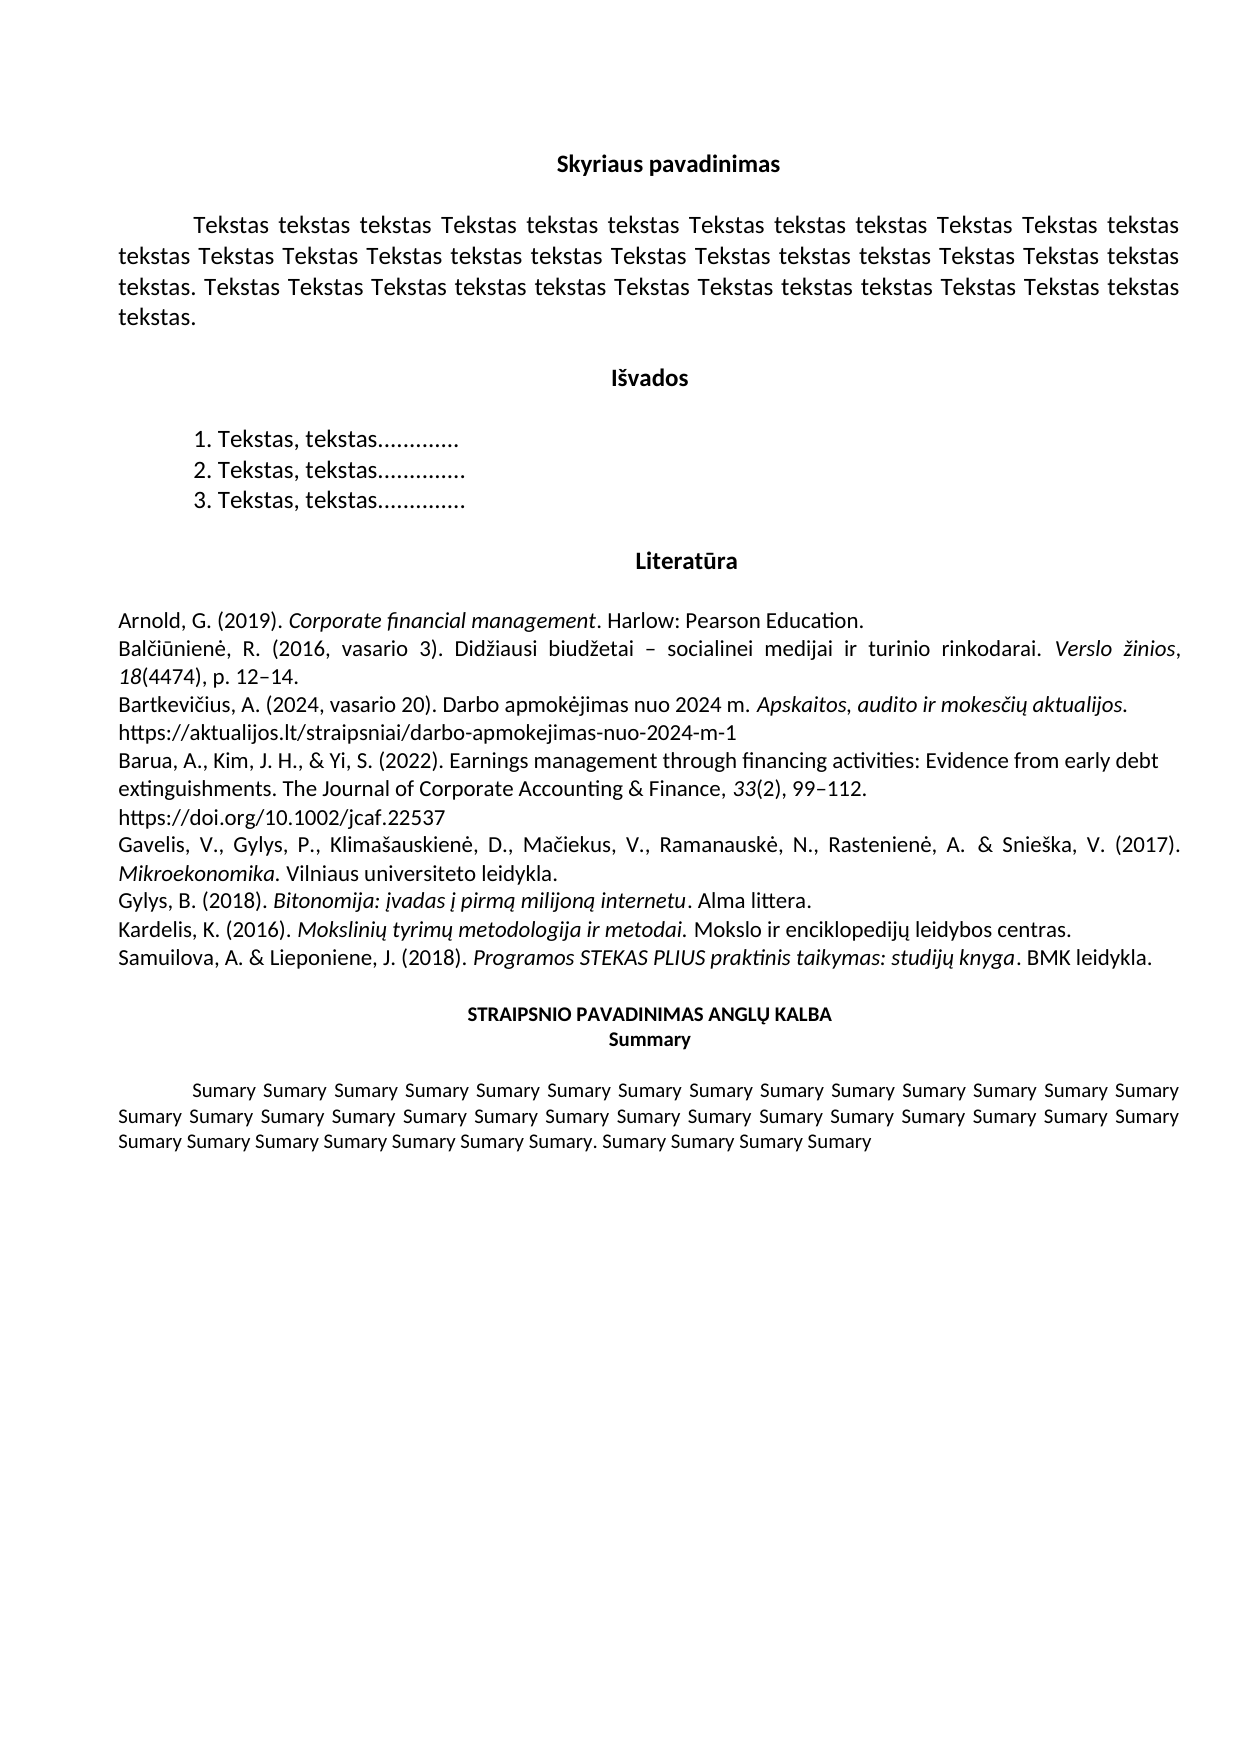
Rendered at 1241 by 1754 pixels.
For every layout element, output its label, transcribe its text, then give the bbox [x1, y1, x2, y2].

list Balčiūnienė, R. (2016, vasario 3). Didžiausi biudžetai – socialinei medijai ir turinio rinkodarai. Verslo žinios, 18(4474), p. 12–14. [118, 634, 1181, 691]
list Gavelis, V., Gylys, P., Klimašauskienė, D., Mačiekus, V., Ramanauskė, N., Rastenienė, A. & Snieška, V. (2017). Mikroekonomika. Vilniaus universiteto leidykla. [118, 831, 1181, 887]
text Literatūra [118, 545, 1181, 576]
list Samuilova, A. & Lieponiene, J. (2018). Programos STEKAS PLIUS praktinis taikymas: studijų knyga. BMK leidykla. [118, 943, 1181, 971]
text Sumary Sumary Sumary Sumary Sumary Sumary Sumary Sumary Sumary Sumary Sumary Sumary Sumary Sumary Sumary Sumary Sumary Sumary Sumary Sumary Sumary Sumary Sumary Sumary Sumary Sumary Sumary Sumary Sumary Sumary Sumary Sumary Sumary Sumary Sumary Sumary. Sumary Sumary Sumary Sumary [118, 1077, 1181, 1154]
text Tekstas tekstas tekstas Tekstas tekstas tekstas Tekstas tekstas tekstas Tekstas Tekstas tekstas tekstas Tekstas Tekstas Tekstas tekstas tekstas Tekstas Tekstas tekstas tekstas Tekstas Tekstas tekstas tekstas. Tekstas Tekstas Tekstas tekstas tekstas Tekstas Tekstas tekstas tekstas Tekstas Tekstas tekstas tekstas. [118, 210, 1181, 332]
text 2. Tekstas, tekstas.............. [193, 454, 1181, 484]
text Bartkevičius, A. (2024, vasario 20). Darbo apmokėjimas nuo 2024 m. Apskaitos, audito ir mokesčių aktualijos. https://aktualijos.lt/straipsniai/darbo-apmokejimas-nuo-2024-m-1 [118, 691, 1181, 747]
list Gylys, B. (2018). Bitonomija: įvadas į pirmą milijoną internetu. Alma littera. [118, 887, 1181, 915]
list Arnold, G. (2019). Corporate financial management. Harlow: Pearson Education. [118, 606, 1181, 634]
text Summary [118, 1027, 1181, 1052]
list Skyriaus pavadinimas [156, 149, 1181, 179]
text 3. Tekstas, tekstas.............. [193, 484, 1181, 515]
text STRAIPSNIO PAVADINIMAS ANGLŲ KALBA [118, 1001, 1181, 1027]
text Kardelis, K. (2016). Mokslinių tyrimų metodologija ir metodai. Mokslo ir enciklopedijų leidybos centras. [118, 915, 1181, 943]
text 1. Tekstas, tekstas............. [193, 423, 1181, 454]
text Barua, A., Kim, J. H., & Yi, S. (2022). Earnings management through financing activities: Evidence from early debt extinguishments. The Journal of Corporate Accounting & Finance, 33(2), 99–112. https://doi.org/10.1002/jcaf.22537 [118, 747, 1181, 831]
text Išvados [118, 362, 1181, 393]
